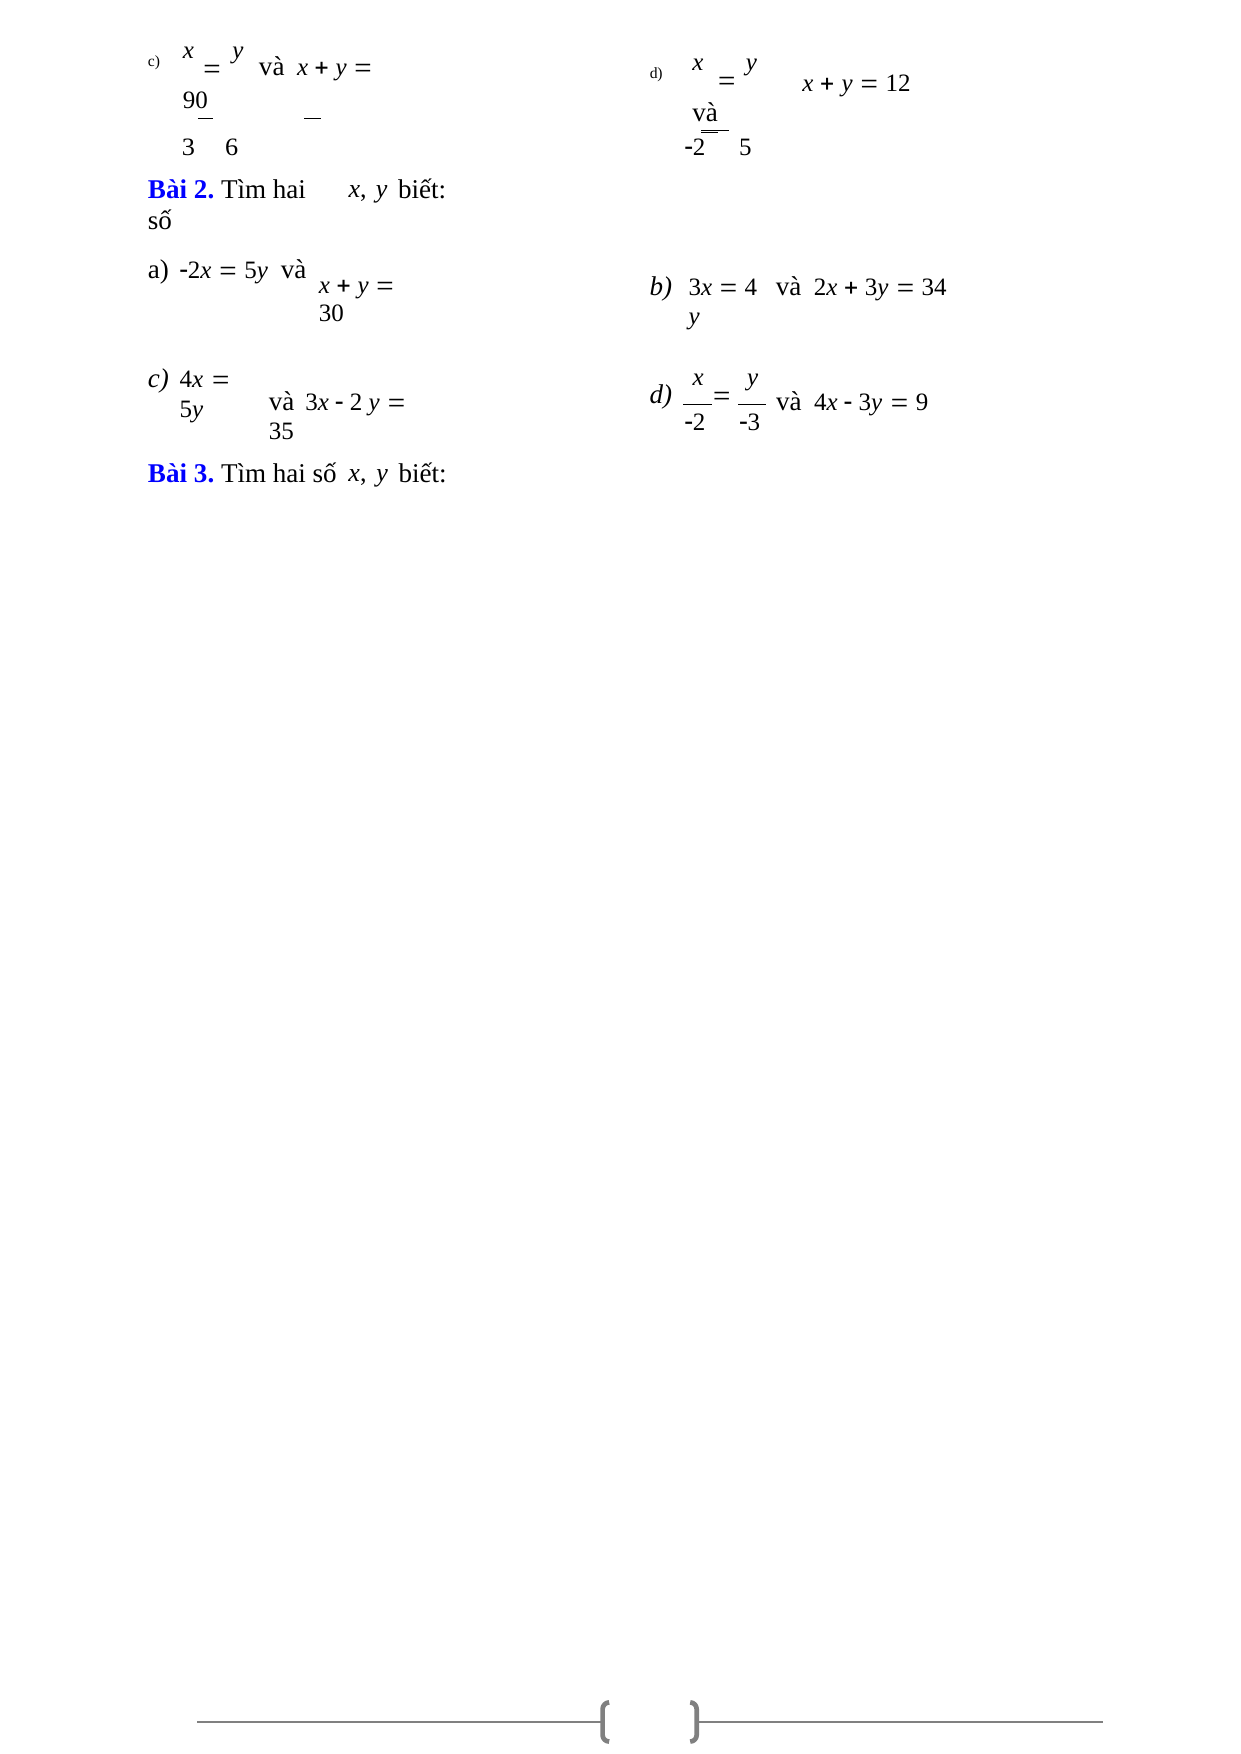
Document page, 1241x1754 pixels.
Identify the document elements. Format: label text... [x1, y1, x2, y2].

text x  y  12 [802, 75, 1163, 95]
text x, y biết: [348, 173, 450, 204]
text 2 3 [684, 411, 765, 436]
text 3 6 [182, 133, 336, 161]
text Bài 3. Tìm hai số x, y biết: [148, 457, 1163, 488]
list x  y [649, 372, 765, 411]
text x  y  30 [319, 270, 420, 327]
text và 4x  3y  9 [776, 385, 1163, 416]
list 3x  4 y [649, 270, 765, 330]
text và 2x  3y  34 [776, 270, 1163, 301]
list 4x  5y [148, 363, 256, 422]
list 2x  5y và [148, 253, 307, 284]
list x  y và x  y  90 [148, 50, 392, 117]
list x  y và [649, 62, 790, 129]
text và 3x  2 y  35 [268, 385, 433, 445]
text 2 5 [684, 133, 1163, 161]
text Bài 2. Tìm hai số [148, 173, 336, 236]
